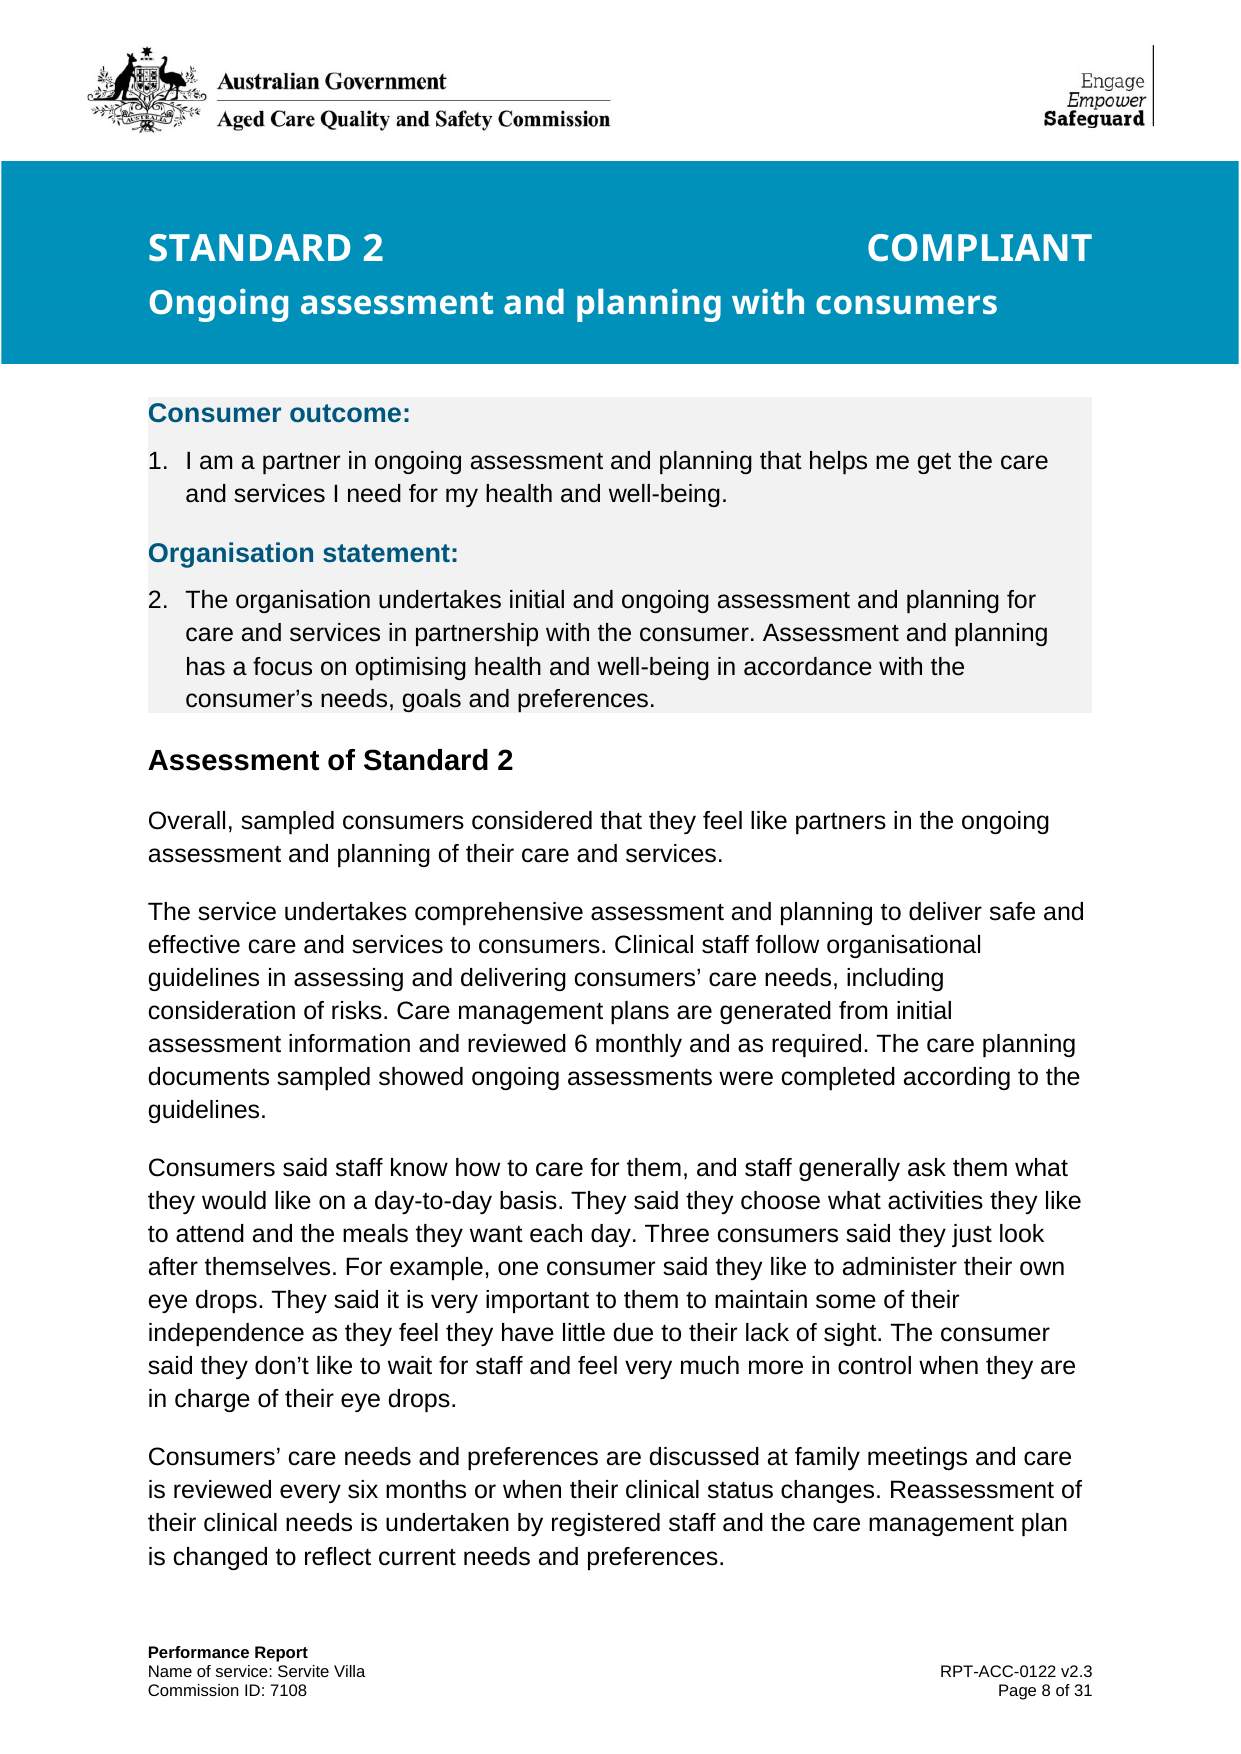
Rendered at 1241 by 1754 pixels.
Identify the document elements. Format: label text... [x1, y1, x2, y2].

text The service undertakes comprehensive assessment and planning to deliver safe and effective care and services to consumers. Clinical staff follow organisational guidelines in assessing and delivering consumers’ care needs, including consideration of risks. Care management plans are generated from initial assessment information and reviewed 6 monthly and as required. The care planning documents sampled showed ongoing assessments were completed according to the guidelines. [148, 897, 1092, 1124]
picture [1, 0, 1241, 154]
text Consumers said staff know how to care for them, and staff generally ask them what they would like on a day-to-day basis. They said they choose what activities they like to attend and the meals they want each day. Three consumers said they just look after themselves. For example, one consumer said they like to administer their own eye drops. They said it is very important to them to maintain some of their independence as they feel they have little due to their lack of sight. The consumer said they don’t like to wait for staff and feel very much more in control when they are in charge of their eye drops. [148, 1153, 1092, 1413]
subtitle STANDARD 2 COMPLIANT Ongoing assessment and planning with consumers [148, 221, 1092, 324]
list The organisation undertakes initial and ongoing assessment and planning for care and services in partnership with the consumer. Assessment and planning has a focus on optimising health and well-being in accordance with the consumer’s needs, goals and preferences. [148, 585, 1092, 713]
text Overall, sampled consumers considered that they feel like partners in the ongoing assessment and planning of their care and services. [148, 806, 1092, 868]
subtitle Organisation statement: [148, 537, 1092, 568]
text Consumers’ care needs and preferences are discussed at family meetings and care is reviewed every six months or when their clinical status changes. Reassessment of their clinical needs is undertaken by registered staff and the care management plan is changed to reflect current needs and preferences. [148, 1442, 1092, 1570]
subtitle Assessment of Standard 2 [148, 742, 1092, 776]
subtitle I am a partner in ongoing assessment and planning that helps me get the care and services I need for my health and well-being. [148, 446, 1092, 508]
subtitle Consumer outcome: [148, 397, 1092, 429]
